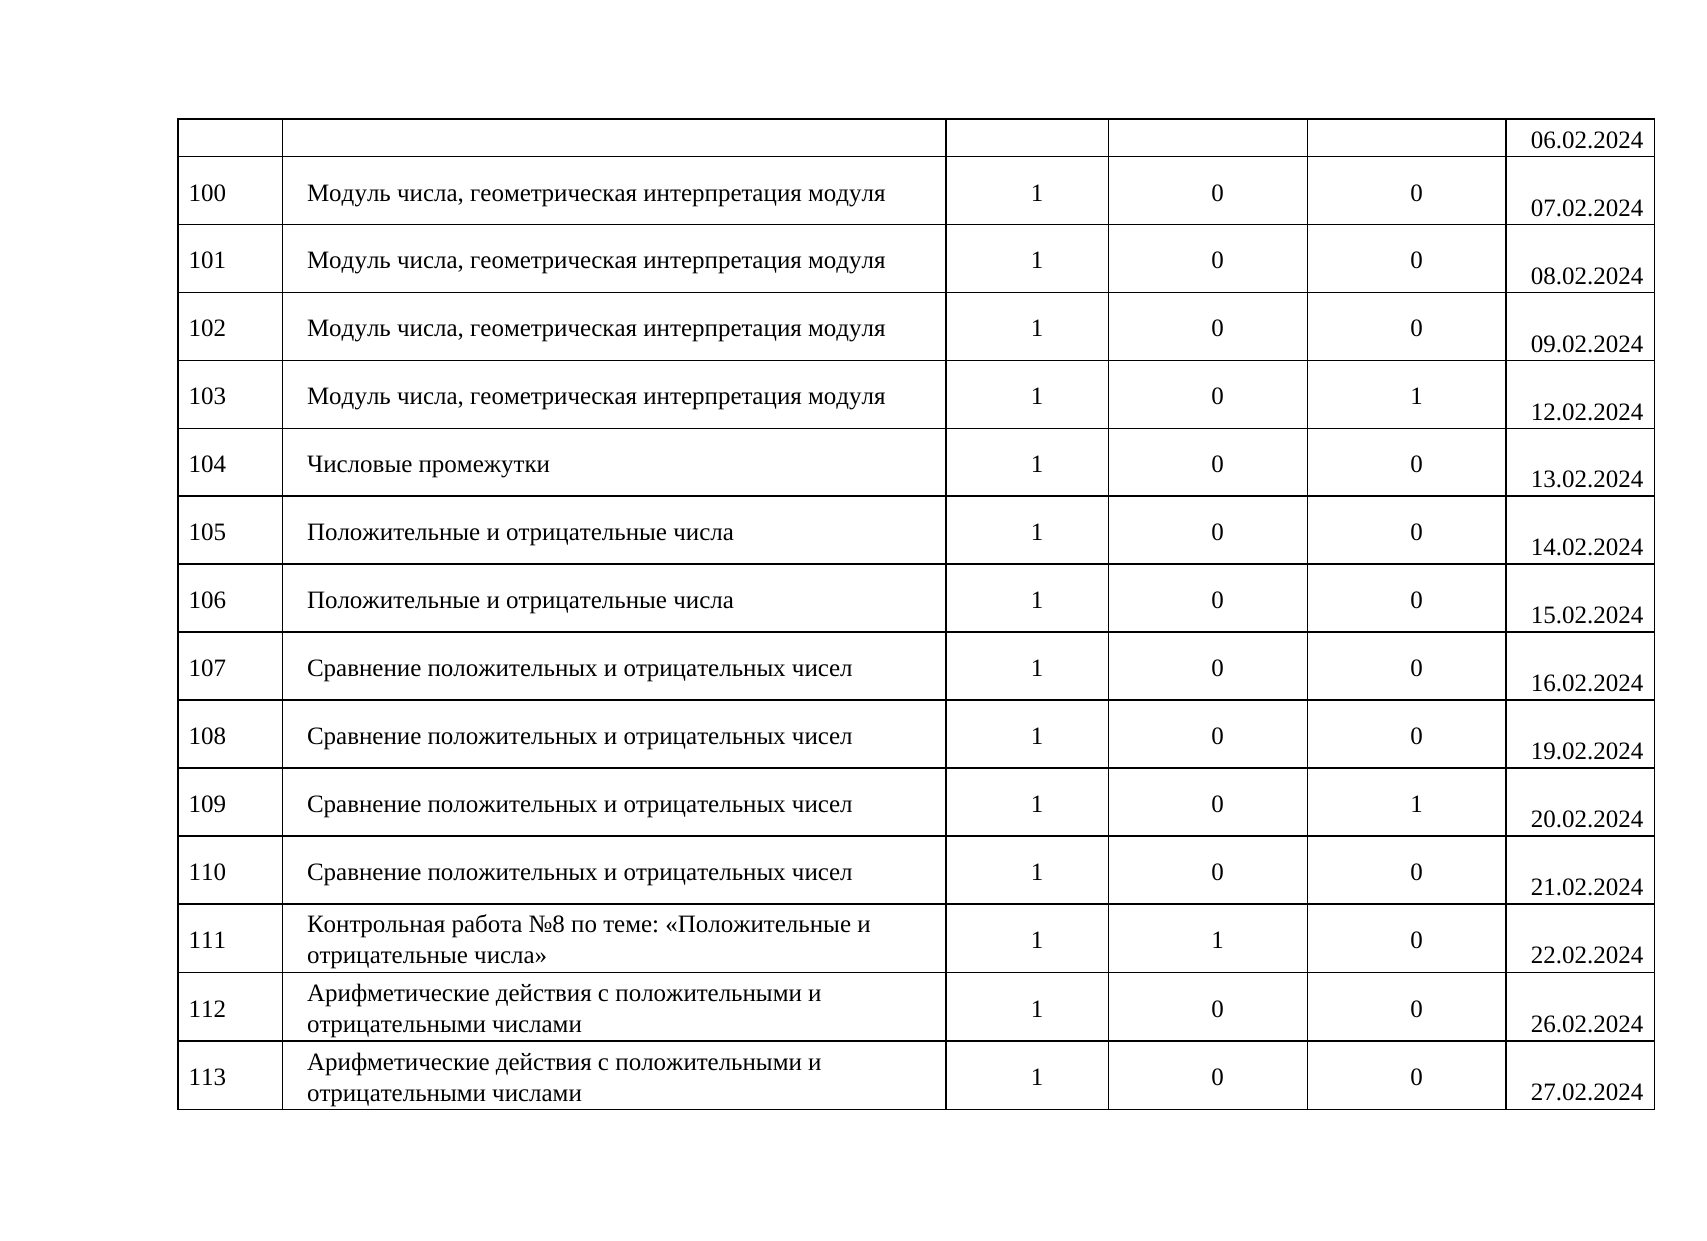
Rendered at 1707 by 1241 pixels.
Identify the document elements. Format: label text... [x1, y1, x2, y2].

table_cell 0 [1308, 905, 1505, 971]
table_cell 0 [1109, 973, 1307, 1040]
table_cell 109 [179, 769, 282, 835]
table_cell 0 [1308, 157, 1505, 224]
table_cell 20.02.2024 [1507, 769, 1654, 835]
table_cell 101 [179, 225, 282, 292]
table_cell 19.02.2024 [1507, 701, 1654, 767]
table_cell 1 [947, 497, 1108, 563]
table_cell 1 [947, 905, 1108, 971]
table_cell 1 [947, 1042, 1108, 1109]
table_cell 0 [1109, 361, 1307, 427]
table_cell 0 [1109, 633, 1307, 699]
table_cell 100 [179, 157, 282, 224]
table_cell 1 [947, 157, 1108, 224]
table_cell Положительные и отрицательные числа [283, 497, 945, 563]
table_cell 0 [1308, 701, 1505, 767]
table_cell 0 [1109, 701, 1307, 767]
table_cell Сравнение положительных и отрицательных чисел [283, 837, 945, 903]
table_cell 0 [1308, 973, 1505, 1040]
table_cell Модуль числа, геометрическая интерпретация модуля [283, 293, 945, 359]
table_cell 0 [1109, 120, 1307, 156]
table_cell 27.02.2024 [1507, 1042, 1654, 1109]
table_cell 21.02.2024 [1507, 837, 1654, 903]
table_cell 0 [1109, 769, 1307, 835]
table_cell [283, 225, 945, 292]
table_cell 16.02.2024 [1507, 633, 1654, 699]
table_cell 1 [947, 701, 1108, 767]
table_cell 0 [1308, 120, 1505, 156]
table_cell 0 [1109, 429, 1307, 495]
table_cell 1 [947, 973, 1108, 1040]
table_cell 102 [179, 293, 282, 359]
table_cell Сравнение положительных и отрицательных чисел [283, 701, 945, 767]
table_cell 0 [1308, 1042, 1505, 1109]
table_cell 0 [1308, 429, 1505, 495]
table_cell 1 [947, 565, 1108, 631]
table_cell 106 [179, 565, 282, 631]
table_cell 15.02.2024 [1507, 565, 1654, 631]
table_cell 09.02.2024 [1507, 293, 1654, 359]
table_cell 111 [179, 905, 282, 971]
table_cell 0 [1109, 225, 1307, 292]
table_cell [283, 973, 945, 1040]
table_cell 104 [179, 429, 282, 495]
table_cell Сравнение положительных и отрицательных чисел [283, 633, 945, 699]
table_cell 1 [1109, 905, 1307, 971]
table_cell 1 [1308, 769, 1505, 835]
table_cell 107 [179, 633, 282, 699]
table_cell 1 [947, 225, 1108, 292]
table_cell 112 [179, 973, 282, 1040]
table_cell 1 [947, 769, 1108, 835]
table_cell 22.02.2024 [1507, 905, 1654, 971]
table_cell Сравнение положительных и отрицательных чисел [283, 769, 945, 835]
table_cell 0 [1109, 497, 1307, 563]
table_cell 1 [947, 361, 1108, 427]
table_cell 103 [179, 361, 282, 427]
table_cell 0 [1308, 565, 1505, 631]
table_cell 0 [1109, 837, 1307, 903]
table_cell 113 [179, 1042, 282, 1109]
table_cell 99 [179, 120, 282, 156]
table_cell 07.02.2024 [1507, 157, 1654, 224]
table_cell 0 [1308, 497, 1505, 563]
table_cell 0 [1109, 293, 1307, 359]
table_cell Числовые промежутки [283, 429, 945, 495]
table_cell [283, 1042, 945, 1109]
table_cell 0 [1308, 293, 1505, 359]
table_cell 0 [1109, 1042, 1307, 1109]
table_cell 1 [1308, 361, 1505, 427]
table_cell 110 [179, 837, 282, 903]
table_cell 1 [947, 837, 1108, 903]
table_cell 0 [1308, 837, 1505, 903]
table_cell 0 [1109, 157, 1307, 224]
table_cell 06.02.2024 [1507, 120, 1654, 156]
table_cell 08.02.2024 [1507, 225, 1654, 292]
table_cell 0 [1109, 565, 1307, 631]
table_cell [283, 157, 945, 224]
table_cell 13.02.2024 [1507, 429, 1654, 495]
table_cell 1 [947, 120, 1108, 156]
table_cell 108 [179, 701, 282, 767]
table_cell 0 [1308, 225, 1505, 292]
table_cell Контрольная работа №8 по теме: «Положительные и отрицательные числа» [283, 905, 945, 971]
table_cell 12.02.2024 [1507, 361, 1654, 427]
table_cell Модуль числа, геометрическая интерпретация модуля [283, 361, 945, 427]
table_cell Положительные и отрицательные числа [283, 565, 945, 631]
table_cell 0 [1308, 633, 1505, 699]
table_cell 26.02.2024 [1507, 973, 1654, 1040]
table_cell 105 [179, 497, 282, 563]
table_cell 1 [947, 293, 1108, 359]
table_cell 14.02.2024 [1507, 497, 1654, 563]
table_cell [283, 120, 945, 156]
table_cell 1 [947, 429, 1108, 495]
table_cell 1 [947, 633, 1108, 699]
